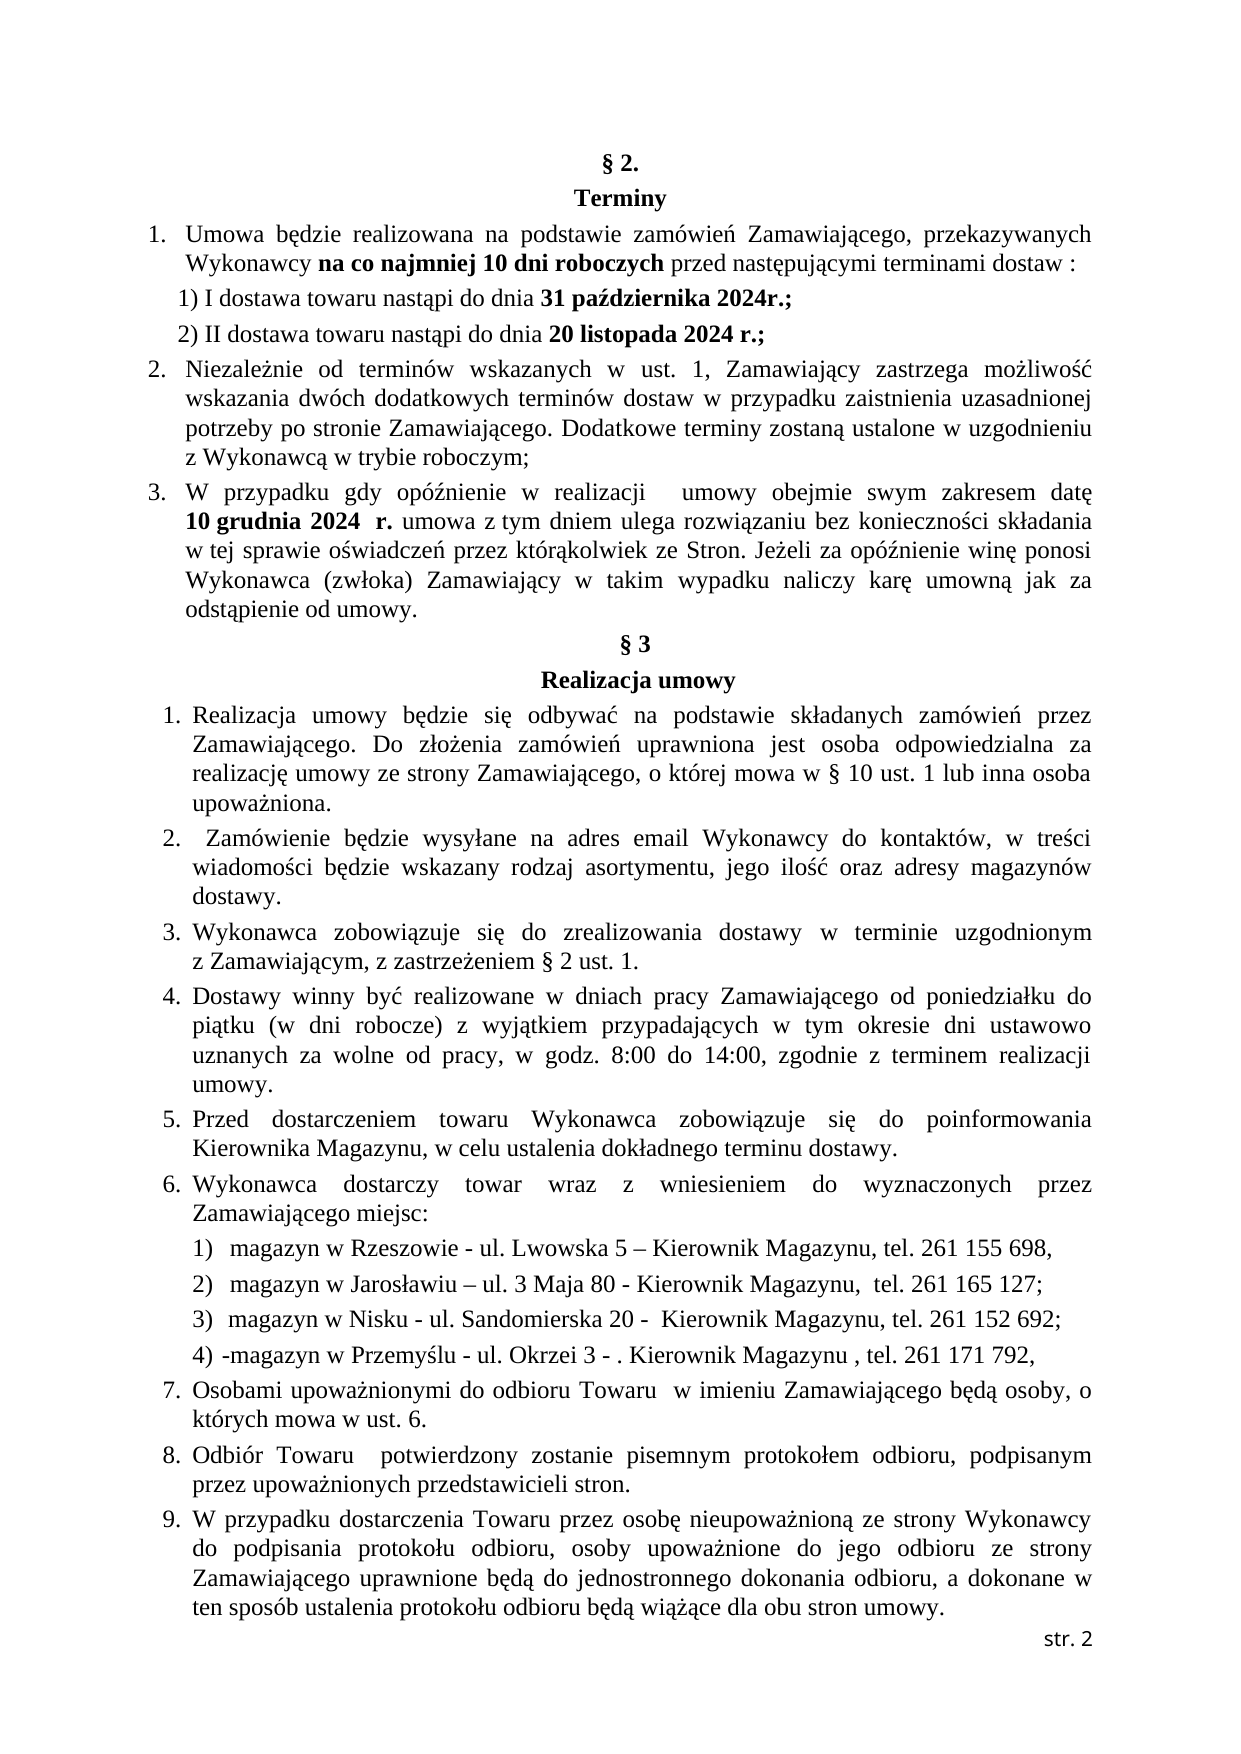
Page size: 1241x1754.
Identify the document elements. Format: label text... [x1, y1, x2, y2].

list Osobami upoważnionymi do odbioru Towaru w imieniu Zamawiającego będą osoby, o których mowa w ust. 6. [162, 1375, 1092, 1433]
list Zamówienie będzie wysyłane na adres email Wykonawcy do kontaktów, w treści wiadomości będzie wskazany rodzaj asortymentu, jego ilość oraz adresy magazynów dostawy. [162, 823, 1092, 910]
list Odbiór Towaru potwierdzony zostanie pisemnym protokołem odbioru, podpisanym przez upoważnionych przedstawicieli stron. [162, 1439, 1092, 1498]
list magazyn w Rzeszowie - ul. Lwowska 5 – Kierownik Magazynu, tel. 261 155 698, [192, 1233, 1092, 1262]
list magazyn w Jarosławiu – ul. 3 Maja 80 - Kierownik Magazynu, tel. 261 165 127; [192, 1268, 1092, 1298]
list W przypadku dostarczenia Towaru przez osobę nieupoważnioną ze strony Wykonawcy do podpisania protokołu odbioru, osoby upoważnione do jego odbioru ze strony Zamawiającego uprawnione będą do jednostronnego dokonania odbioru, a dokonane w ten sposób ustalenia protokołu odbioru będą wiążące dla obu stron umowy. [162, 1504, 1092, 1621]
list Niezależnie od terminów wskazanych w ust. 1, Zamawiający zastrzega możliwość wskazania dwóch dodatkowych terminów dostaw w przypadku zaistnienia uzasadnionej potrzeby po stronie Zamawiającego. Dodatkowe terminy zostaną ustalone w uzgodnieniu z Wykonawcą w trybie roboczym; [148, 354, 1092, 471]
list Realizacja umowy będzie się odbywać na podstawie składanych zamówień przez Zamawiającego. Do złożenia zamówień uprawniona jest osoba odpowiedzialna za realizację umowy ze strony Zamawiającego, o której mowa w § 10 ust. 1 lub inna osoba upoważniona. [162, 700, 1092, 816]
text § 3 [177, 629, 1092, 658]
list W przypadku gdy opóźnienie w realizacji umowy obejmie swym zakresem datę 10 grudnia 2024 r. umowa z tym dniem ulega rozwiązaniu bez konieczności składania w tej sprawie oświadczeń przez którąkolwiek ze Stron. Jeżeli za opóźnienie winę ponosi Wykonawca (zwłoka) Zamawiający w takim wypadku naliczy karę umowną jak za odstąpienie od umowy. [148, 477, 1092, 623]
text 1) I dostawa towaru nastąpi do dnia 31 października 2024r.; [177, 283, 1092, 312]
text Realizacja umowy [177, 664, 1092, 693]
list Dostawy winny być realizowane w dniach pracy Zamawiającego od poniedziałku do piątku (w dni robocze) z wyjątkiem przypadających w tym okresie dni ustawowo uznanych za wolne od pracy, w godz. 8:00 do 14:00, zgodnie z terminem realizacji umowy. [162, 981, 1092, 1098]
list -magazyn w Przemyślu - ul. Okrzei 3 - . Kierownik Magazynu , tel. 261 171 792, [192, 1339, 1092, 1368]
text § 2. [148, 148, 1092, 177]
list Przed dostarczeniem towaru Wykonawca zobowiązuje się do poinformowania Kierownika Magazynu, w celu ustalenia dokładnego terminu dostawy. [162, 1104, 1092, 1162]
list magazyn w Nisku - ul. Sandomierska 20 - Kierownik Magazynu, tel. 261 152 692; [192, 1304, 1092, 1333]
text Terminy [148, 183, 1092, 212]
list Wykonawca zobowiązuje się do zrealizowania dostawy w terminie uzgodnionym z Zamawiającym, z zastrzeżeniem § 2 ust. 1. [162, 916, 1092, 975]
text 2) II dostawa towaru nastąpi do dnia 20 listopada 2024 r.; [177, 318, 1092, 348]
list Umowa będzie realizowana na podstawie zamówień Zamawiającego, przekazywanych Wykonawcy na co najmniej 10 dni roboczych przed następującymi terminami dostaw : [148, 218, 1092, 277]
list Wykonawca dostarczy towar wraz z wniesieniem do wyznaczonych przez Zamawiającego miejsc: [162, 1168, 1092, 1227]
